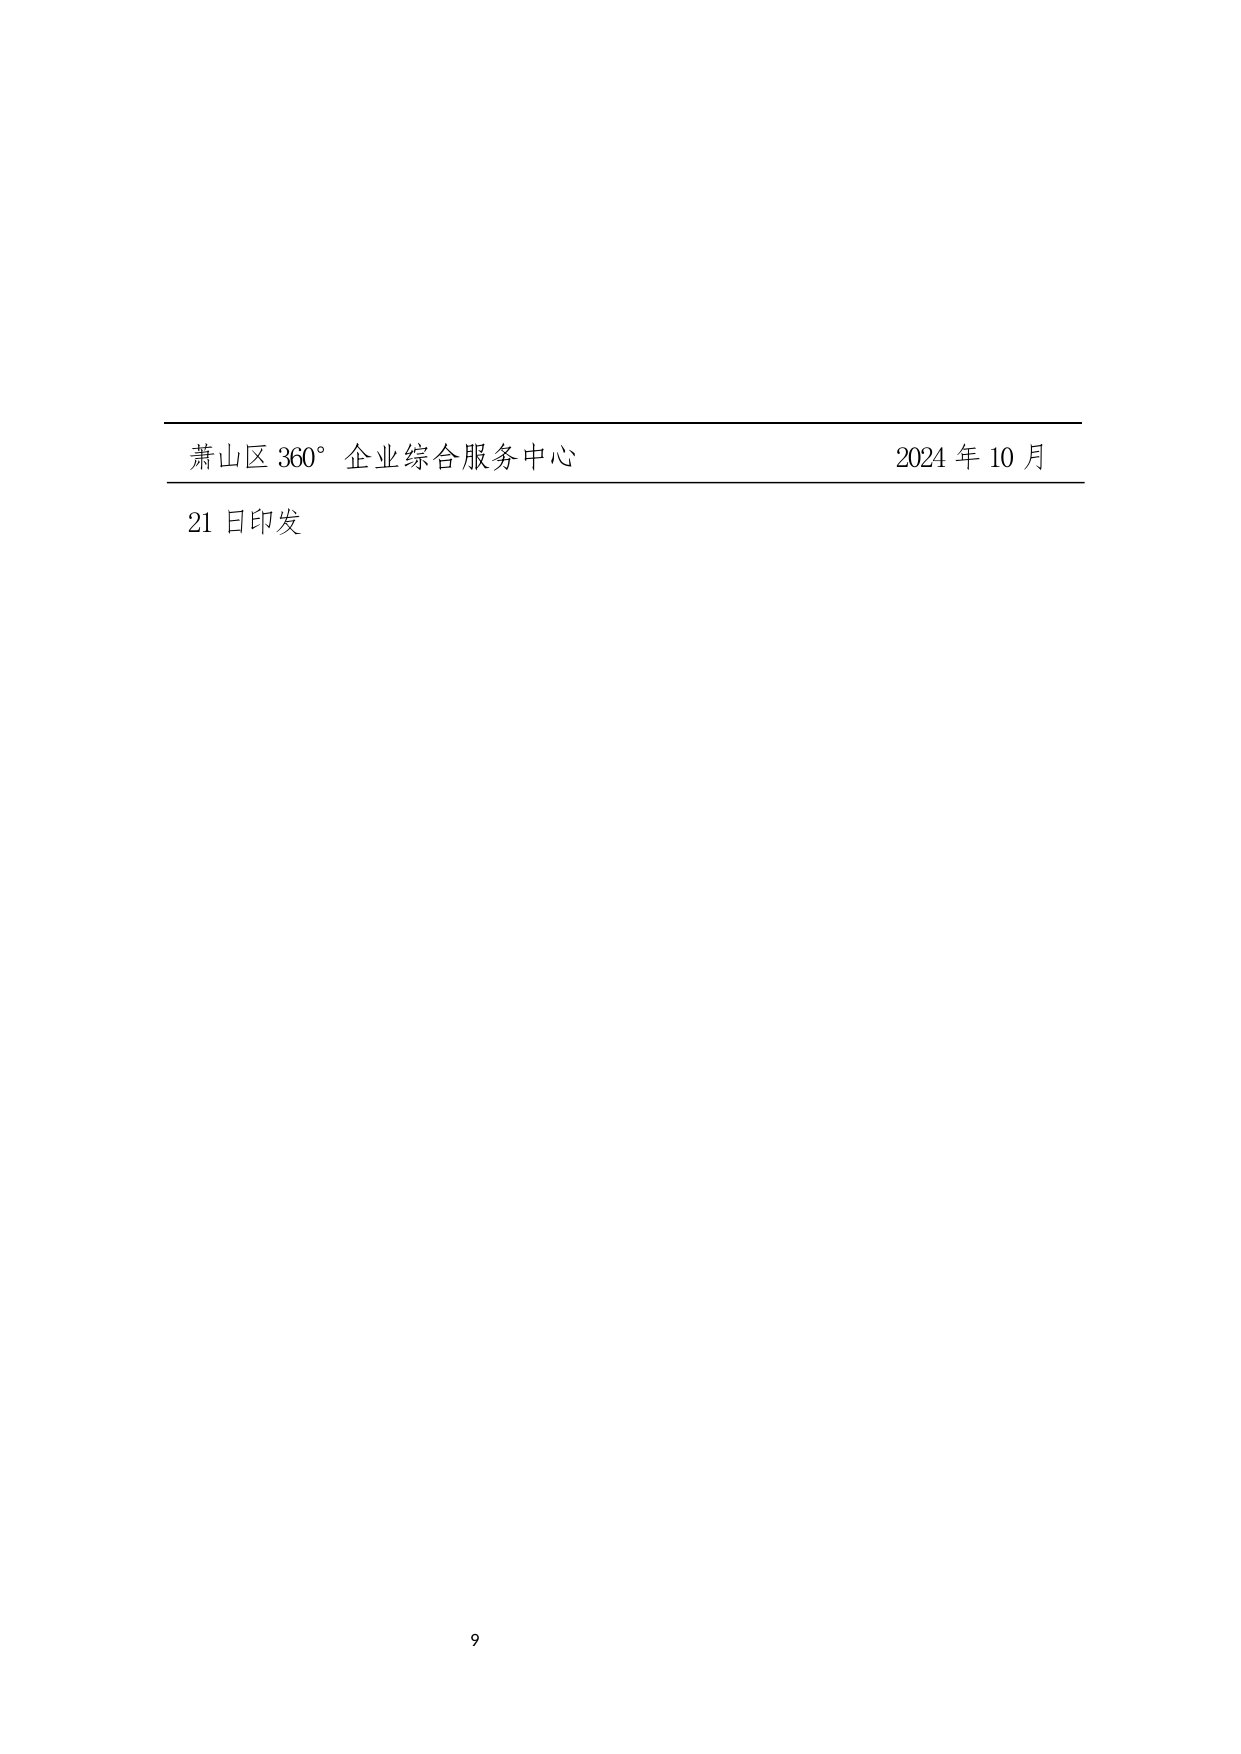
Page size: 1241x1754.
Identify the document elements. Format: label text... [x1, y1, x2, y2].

text 萧山区360°企业综合服务中心 2024年10月21日印发 [187, 484, 1053, 552]
text 萧山区360°企业综合服务中心 2024年10月21日印发 [187, 424, 1053, 481]
